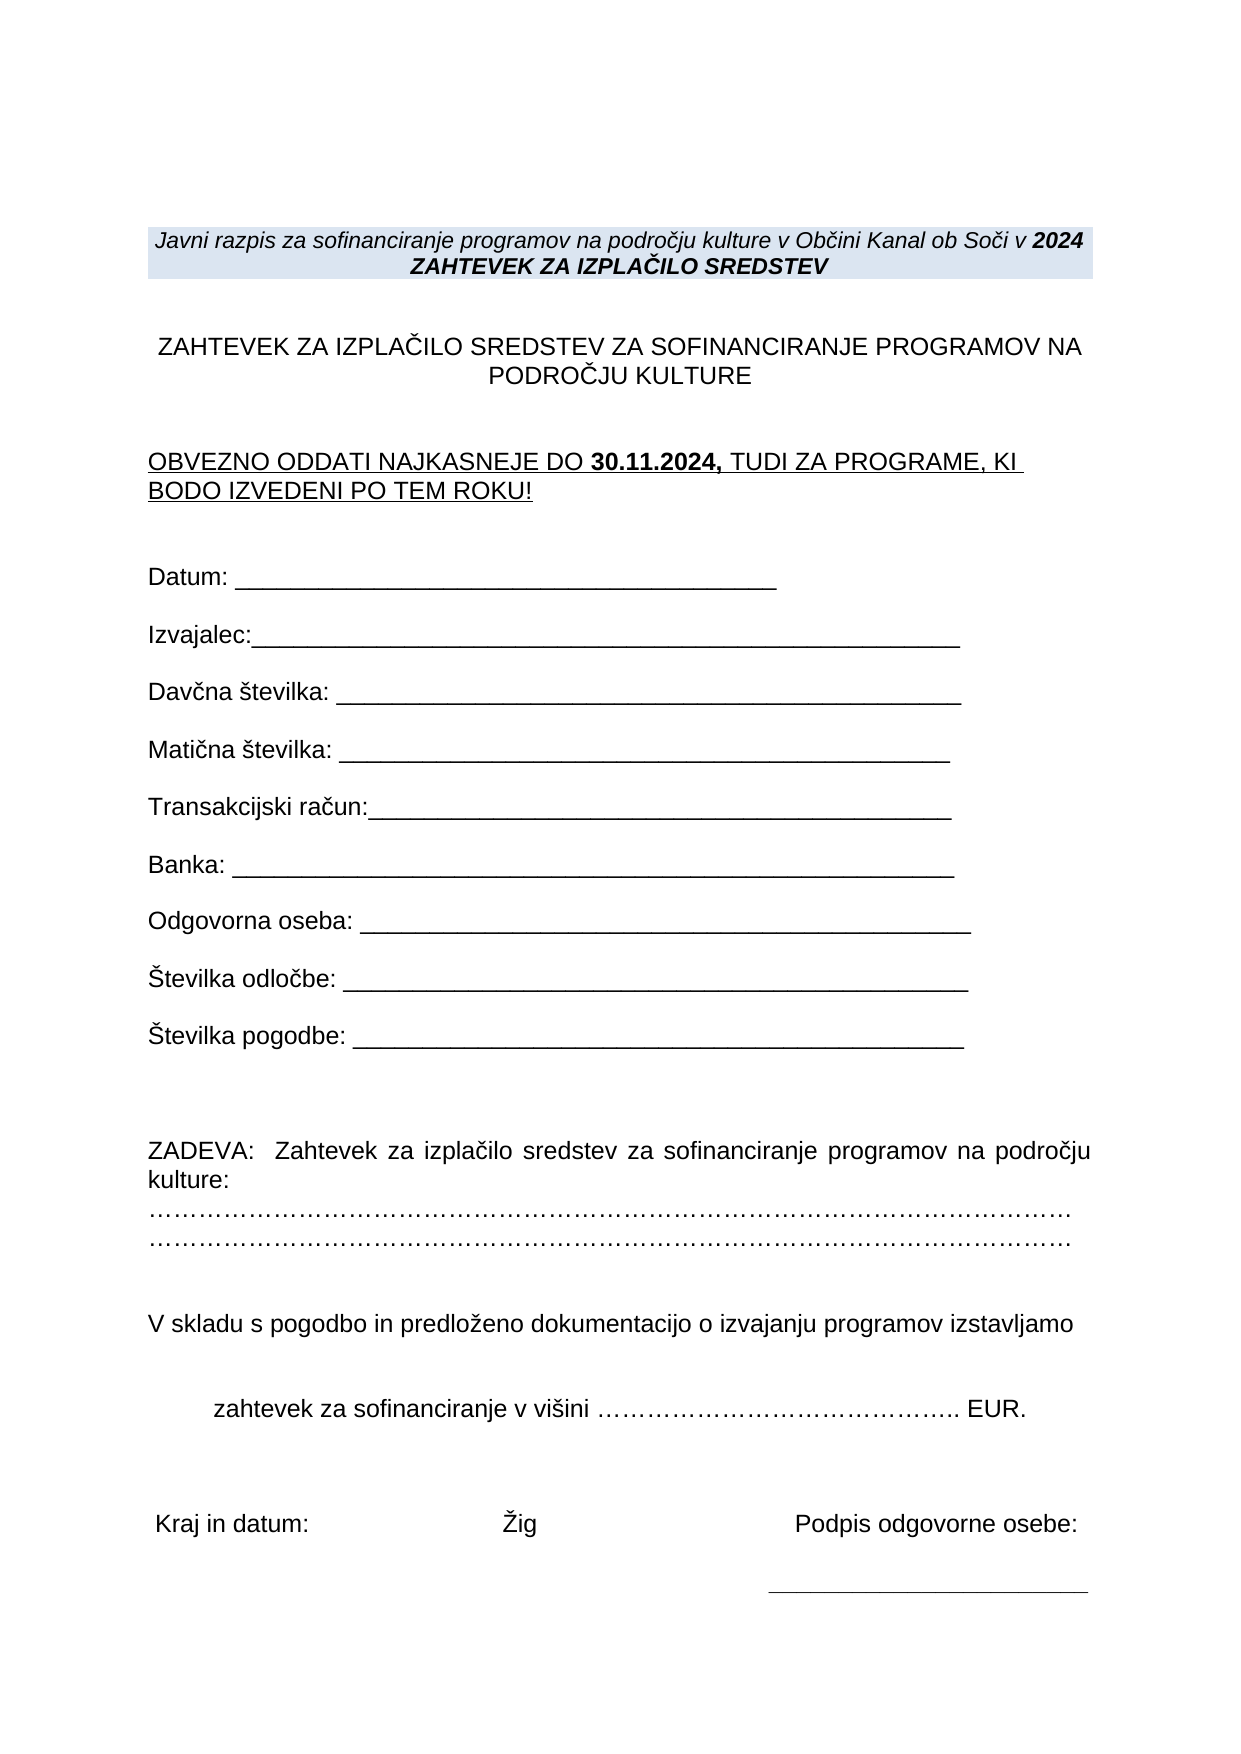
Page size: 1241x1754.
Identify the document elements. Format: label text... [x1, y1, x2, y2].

table_header Kraj in datum: [148, 1509, 467, 1567]
text _______________________ [148, 1567, 1093, 1596]
text Številka pogodbe: ____________________________________________ [148, 1021, 1093, 1050]
text Odgovorna oseba: ____________________________________________ [148, 906, 1093, 935]
text Datum: _______________________________________ [148, 562, 1093, 591]
text ZADEVA: Zahtevek za izplačilo sredstev za sofinanciranje programov na področju kulture: [148, 1136, 1093, 1194]
text ZAHTEVEK ZA IZPLAČILO SREDSTEV [148, 253, 1093, 279]
text V skladu s pogodbo in predloženo dokumentacijo o izvajanju programov izstavljamo [148, 1309, 1093, 1338]
text Številka odločbe: _____________________________________________ [148, 964, 1093, 993]
text ZAHTEVEK ZA IZPLAČILO SREDSTEV ZA SOFINANCIRANJE PROGRAMOV NA PODROČJU KULTURE [148, 332, 1093, 389]
text ………………………………………………………………………………………………… [148, 1223, 1093, 1251]
text Transakcijski račun:__________________________________________ [148, 792, 1093, 821]
text Matična številka: ____________________________________________ [148, 734, 1093, 763]
text OBVEZNO ODDATI NAJKASNEJE DO 30.11.2024, TUDI ZA PROGRAME, KI BODO IZVEDENI PO TEM ROKU! [148, 447, 1093, 504]
table_header Žig [468, 1509, 787, 1567]
text zahtevek za sofinanciranje v višini …………………………………….. EUR. [148, 1394, 1093, 1423]
text Davčna številka: _____________________________________________ [148, 677, 1093, 706]
text ………………………………………………………………………………………………… [148, 1194, 1093, 1223]
text Javni razpis za sofinanciranje programov na področju kulture v Občini Kanal ob Soči v 2024 [148, 227, 1093, 253]
text Izvajalec:___________________________________________________ [148, 619, 1093, 648]
table_header Podpis odgovorne osebe: [787, 1509, 1107, 1567]
text Banka: ____________________________________________________ [148, 849, 1093, 906]
